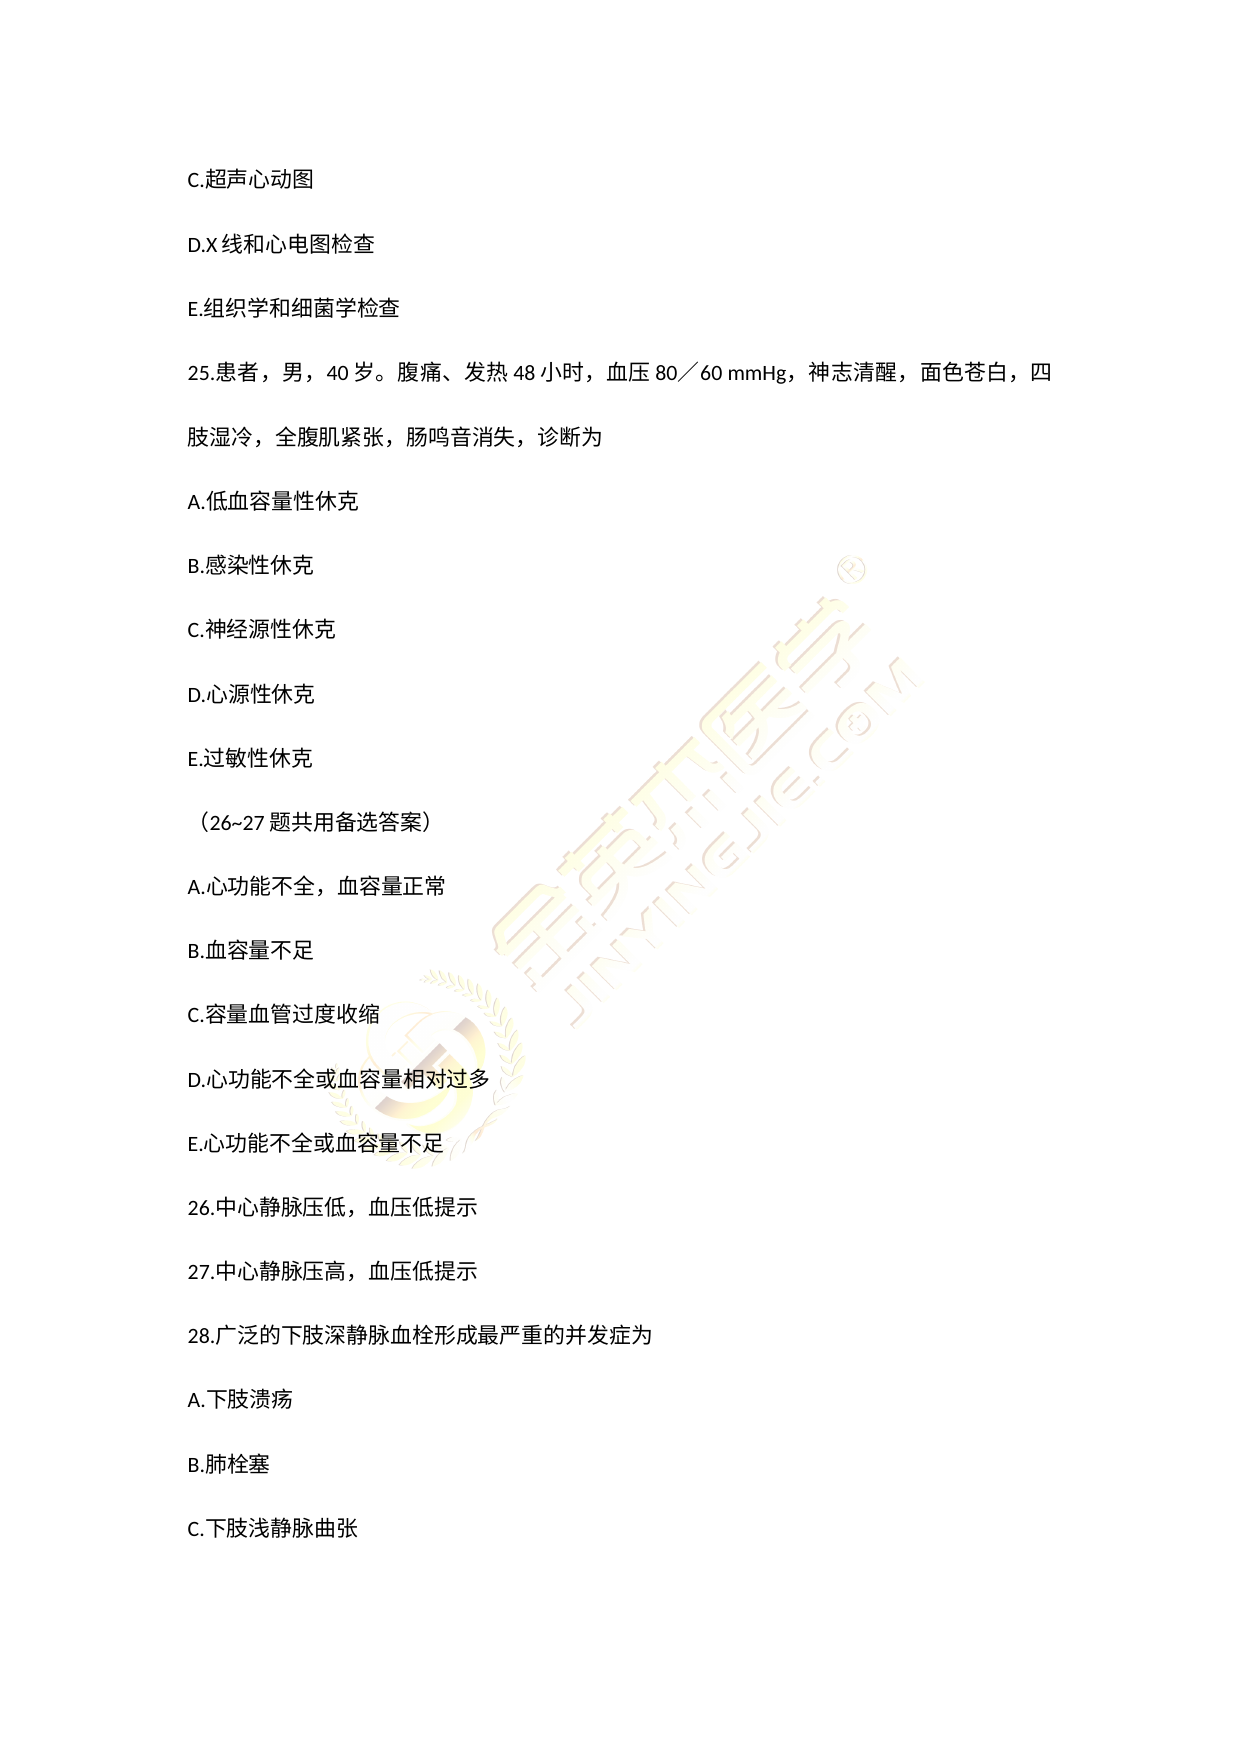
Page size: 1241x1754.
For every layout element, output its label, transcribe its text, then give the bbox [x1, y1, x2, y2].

text E.过敏性休克 [187, 740, 1053, 773]
text C.神经源性休克 [187, 612, 1053, 644]
text D.心功能不全或血容量相对过多 [187, 1061, 1053, 1094]
text B.血容量不足 [187, 933, 1053, 965]
text E.心功能不全或血容量不足 [187, 1125, 1053, 1158]
text A.低血容量性休克 [187, 484, 1053, 516]
text C.下肢浅静脉曲张 [187, 1510, 1053, 1543]
text D.心源性休克 [187, 676, 1053, 709]
text E.组织学和细菌学检查 [187, 290, 1053, 323]
text C.容量血管过度收缩 [187, 997, 1053, 1029]
text 26.中心静脉压低，血压低提示 [187, 1189, 1053, 1222]
text 25.患者，男，40岁。腹痛、发热48小时，血压80／60 mmHg，神志清醒，面色苍白，四肢湿冷，全腹肌紧张，肠鸣音消失，诊断为 [187, 354, 1053, 452]
text 28.广泛的下肢深静脉血栓形成最严重的并发症为 [187, 1318, 1053, 1350]
text B.感染性休克 [187, 548, 1053, 580]
text B.肺栓塞 [187, 1446, 1053, 1479]
text D.X线和心电图检查 [187, 226, 1053, 259]
text （26~27题共用备选答案） [187, 804, 1053, 837]
text A.心功能不全，血容量正常 [187, 869, 1053, 901]
text C.超声心动图 [187, 162, 1053, 194]
text 27.中心静脉压高，血压低提示 [187, 1254, 1053, 1286]
text A.下肢溃疡 [187, 1382, 1053, 1414]
